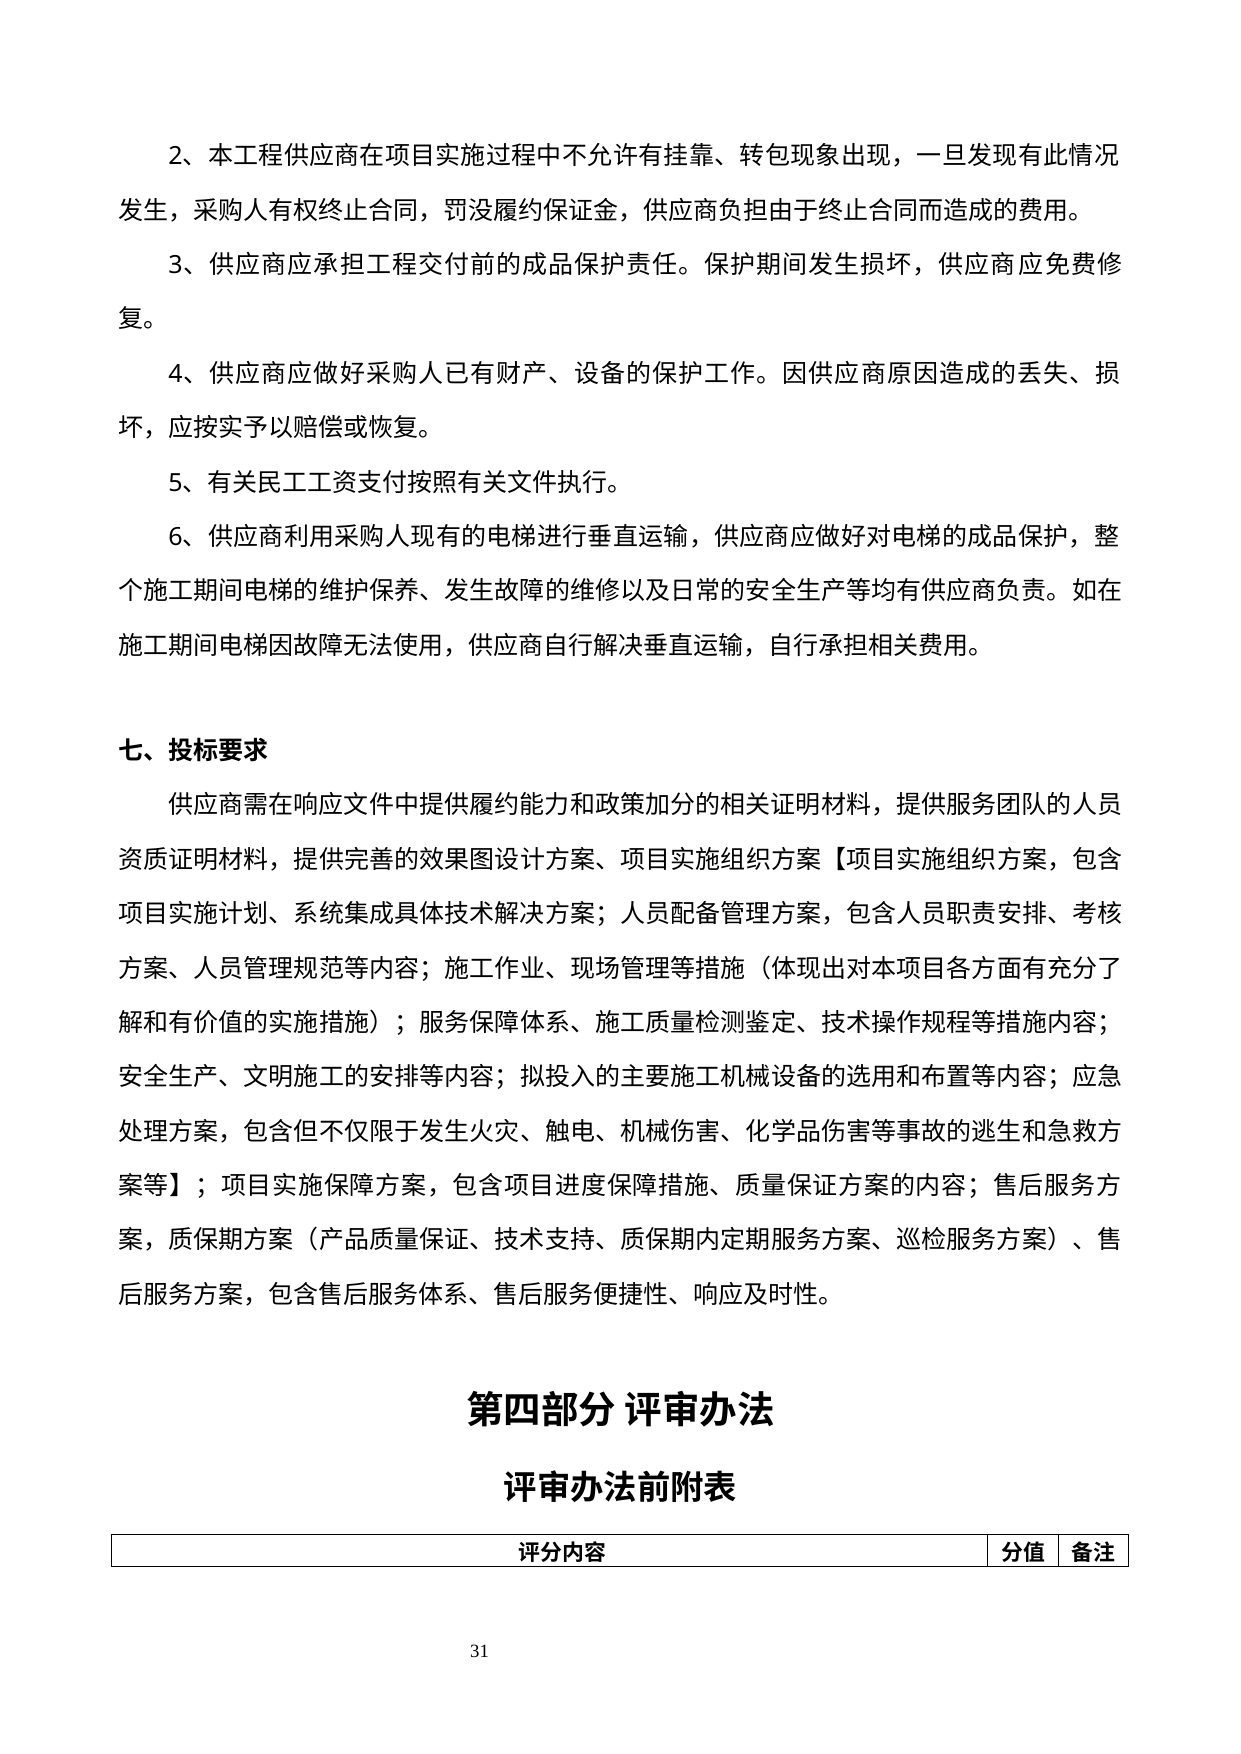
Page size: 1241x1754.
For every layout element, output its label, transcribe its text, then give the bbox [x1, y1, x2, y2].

text 第四部分 评审办法 [118, 1380, 1122, 1434]
text 5、有关民工工资支付按照有关文件执行。 [118, 462, 1122, 498]
text 6、供应商利用采购人现有的电梯进行垂直运输，供应商应做好对电梯的成品保护，整个施工期间电梯的维护保养、发生故障的维修以及日常的安全生产等均有供应商负责。如在施工期间电梯因故障无法使用，供应商自行解决垂直运输，自行承担相关费用。 [118, 516, 1122, 661]
text 七、投标要求 [118, 731, 1122, 767]
table_header 评分内容 [112, 1535, 987, 1566]
table_header 分值 [988, 1535, 1058, 1566]
text 3、供应商应承担工程交付前的成品保护责任。保护期间发生损坏，供应商应免费修复。 [118, 244, 1122, 335]
text 2、本工程供应商在项目实施过程中不允许有挂靠、转包现象出现，一旦发现有此情况发生，采购人有权终止合同，罚没履约保证金，供应商负担由于终止合同而造成的费用。 [118, 136, 1122, 226]
text 评审办法前附表 [118, 1461, 1122, 1509]
text 4、供应商应做好采购人已有财产、设备的保护工作。因供应商原因造成的丢失、损坏，应按实予以赔偿或恢复。 [118, 353, 1122, 444]
text 供应商需在响应文件中提供履约能力和政策加分的相关证明材料，提供服务团队的人员资质证明材料，提供完善的效果图设计方案、项目实施组织方案【项目实施组织方案，包含项目实施计划、系统集成具体技术解决方案；人员配备管理方案，包含人员职责安排、考核方案、人员管理规范等内容；施工作业、现场管理等措施（体现出对本项目各方面有充分了解和有价值的实施措施）；服务保障体系、施工质量检测鉴定、技术操作规程等措施内容；安全生产、文明施工的安排等内容；拟投入的主要施工机械设备的选用和布置等内容；应急处理方案，包含但不仅限于发生火灾、触电、机械伤害、化学品伤害等事故的逃生和急救方案等】；项目实施保障方案，包含项目进度保障措施、质量保证方案的内容；售后服务方案，质保期方案（产品质量保证、技术支持、质保期内定期服务方案、巡检服务方案）、售后服务方案，包含售后服务体系、售后服务便捷性、响应及时性。 [118, 785, 1122, 1311]
table_header 备注 [1059, 1535, 1128, 1566]
